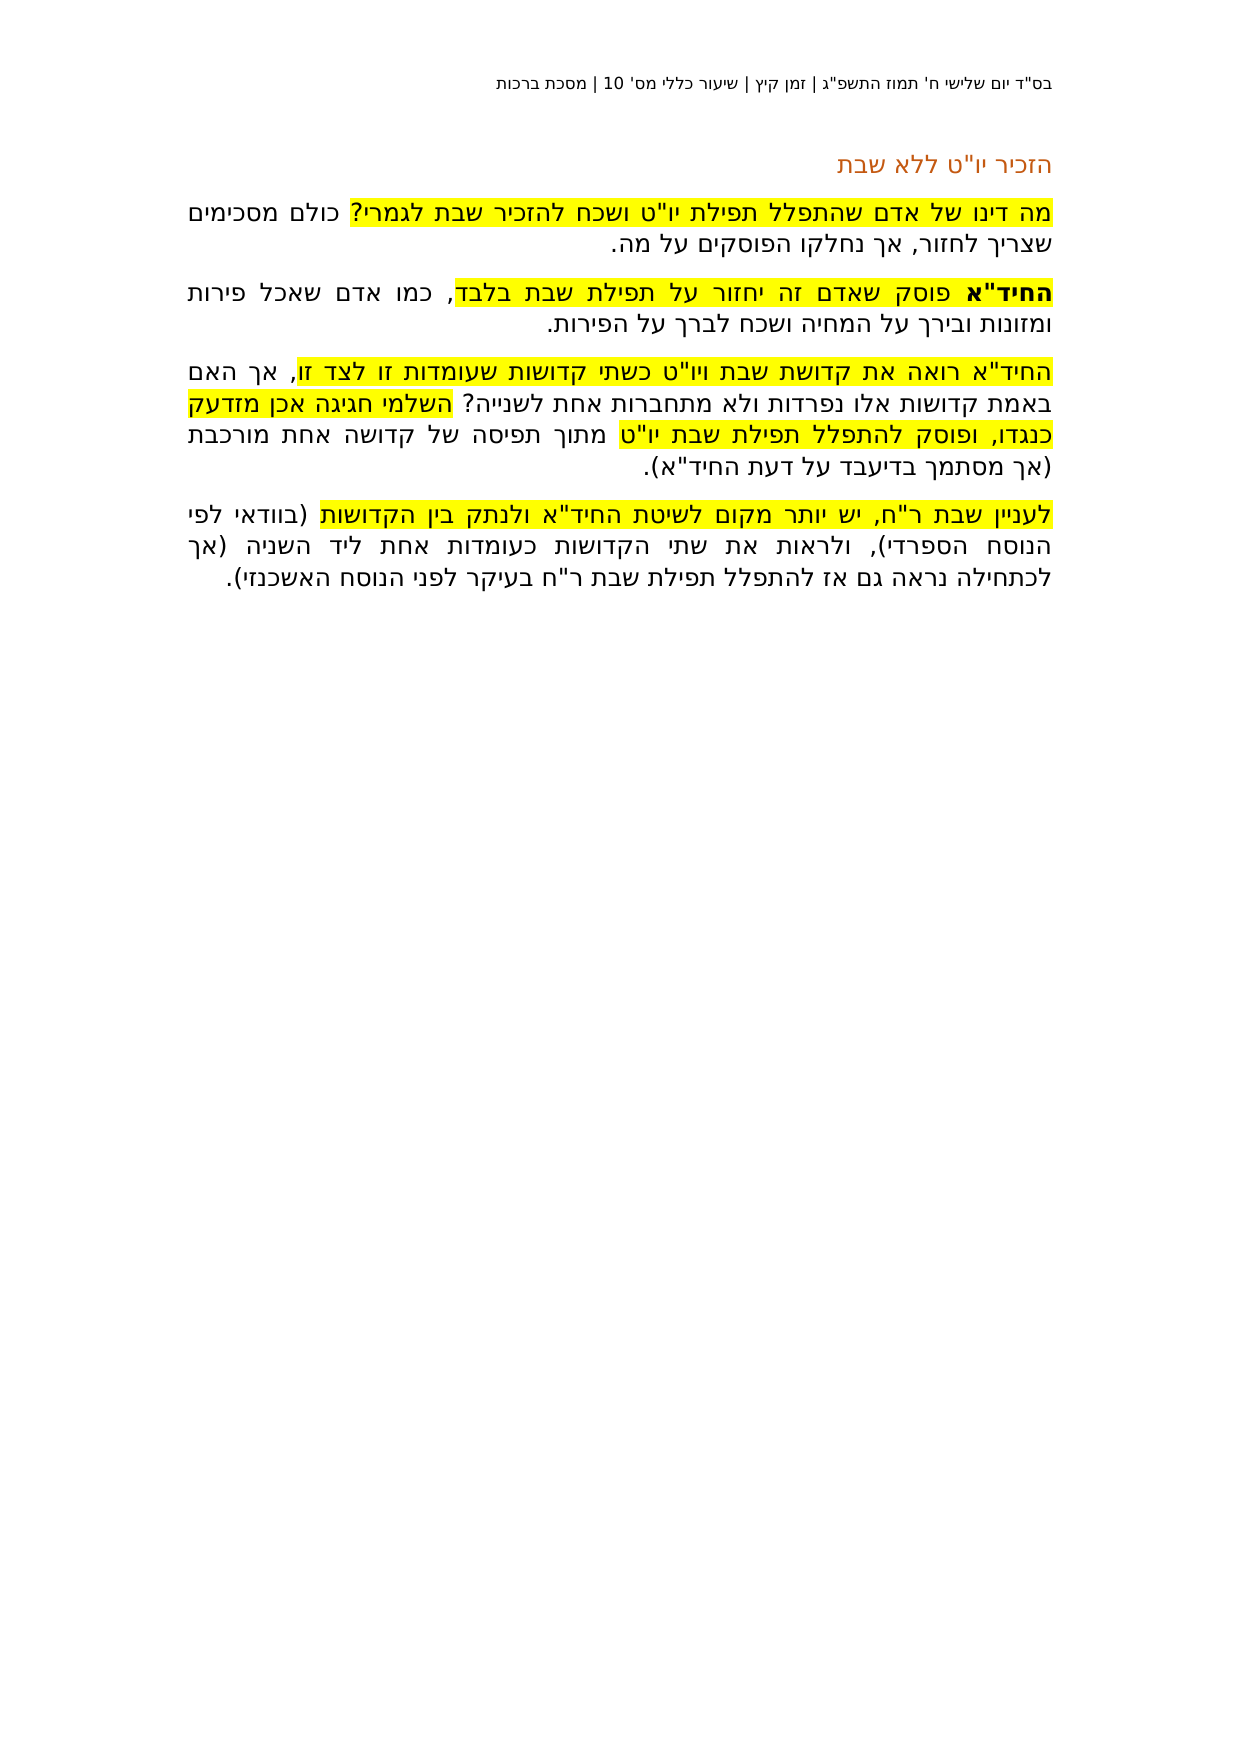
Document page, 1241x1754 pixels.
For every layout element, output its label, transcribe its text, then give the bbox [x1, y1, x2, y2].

text החיד"א פוסק שאדם זה יחזור על תפילת שבת בלבד, כמו אדם שאכל פירות ומזונות ובירך על המחיה ושכח לברך על הפירות. [187, 278, 1053, 338]
text הזכיר יו"ט ללא שבת [187, 150, 1053, 179]
text החיד"א רואה את קדושת שבת ויו"ט כשתי קדושות שעומדות זו לצד זו, אך האם באמת קדושות אלו נפרדות ולא מתחברות אחת לשנייה? השלמי חגיגה אכן מזדעק כנגדו, ופוסק להתפלל תפילת שבת יו"ט מתוך תפיסה של קדושה אחת מורכבת (אך מסתמך בדיעבד על דעת החיד"א). [187, 357, 1053, 481]
text לעניין שבת ר"ח, יש יותר מקום לשיטת החיד"א ולנתק בין הקדושות (בוודאי לפי הנוסח הספרדי), ולראות את שתי הקדושות כעומדות אחת ליד השניה (אך לכתחילה נראה גם אז להתפלל תפילת שבת ר"ח בעיקר לפני הנוסח האשכנזי). [187, 500, 1053, 592]
text מה דינו של אדם שהתפלל תפילת יו"ט ושכח להזכיר שבת לגמרי? כולם מסכימים שצריך לחזור, אך נחלקו הפוסקים על מה. [187, 198, 1053, 259]
